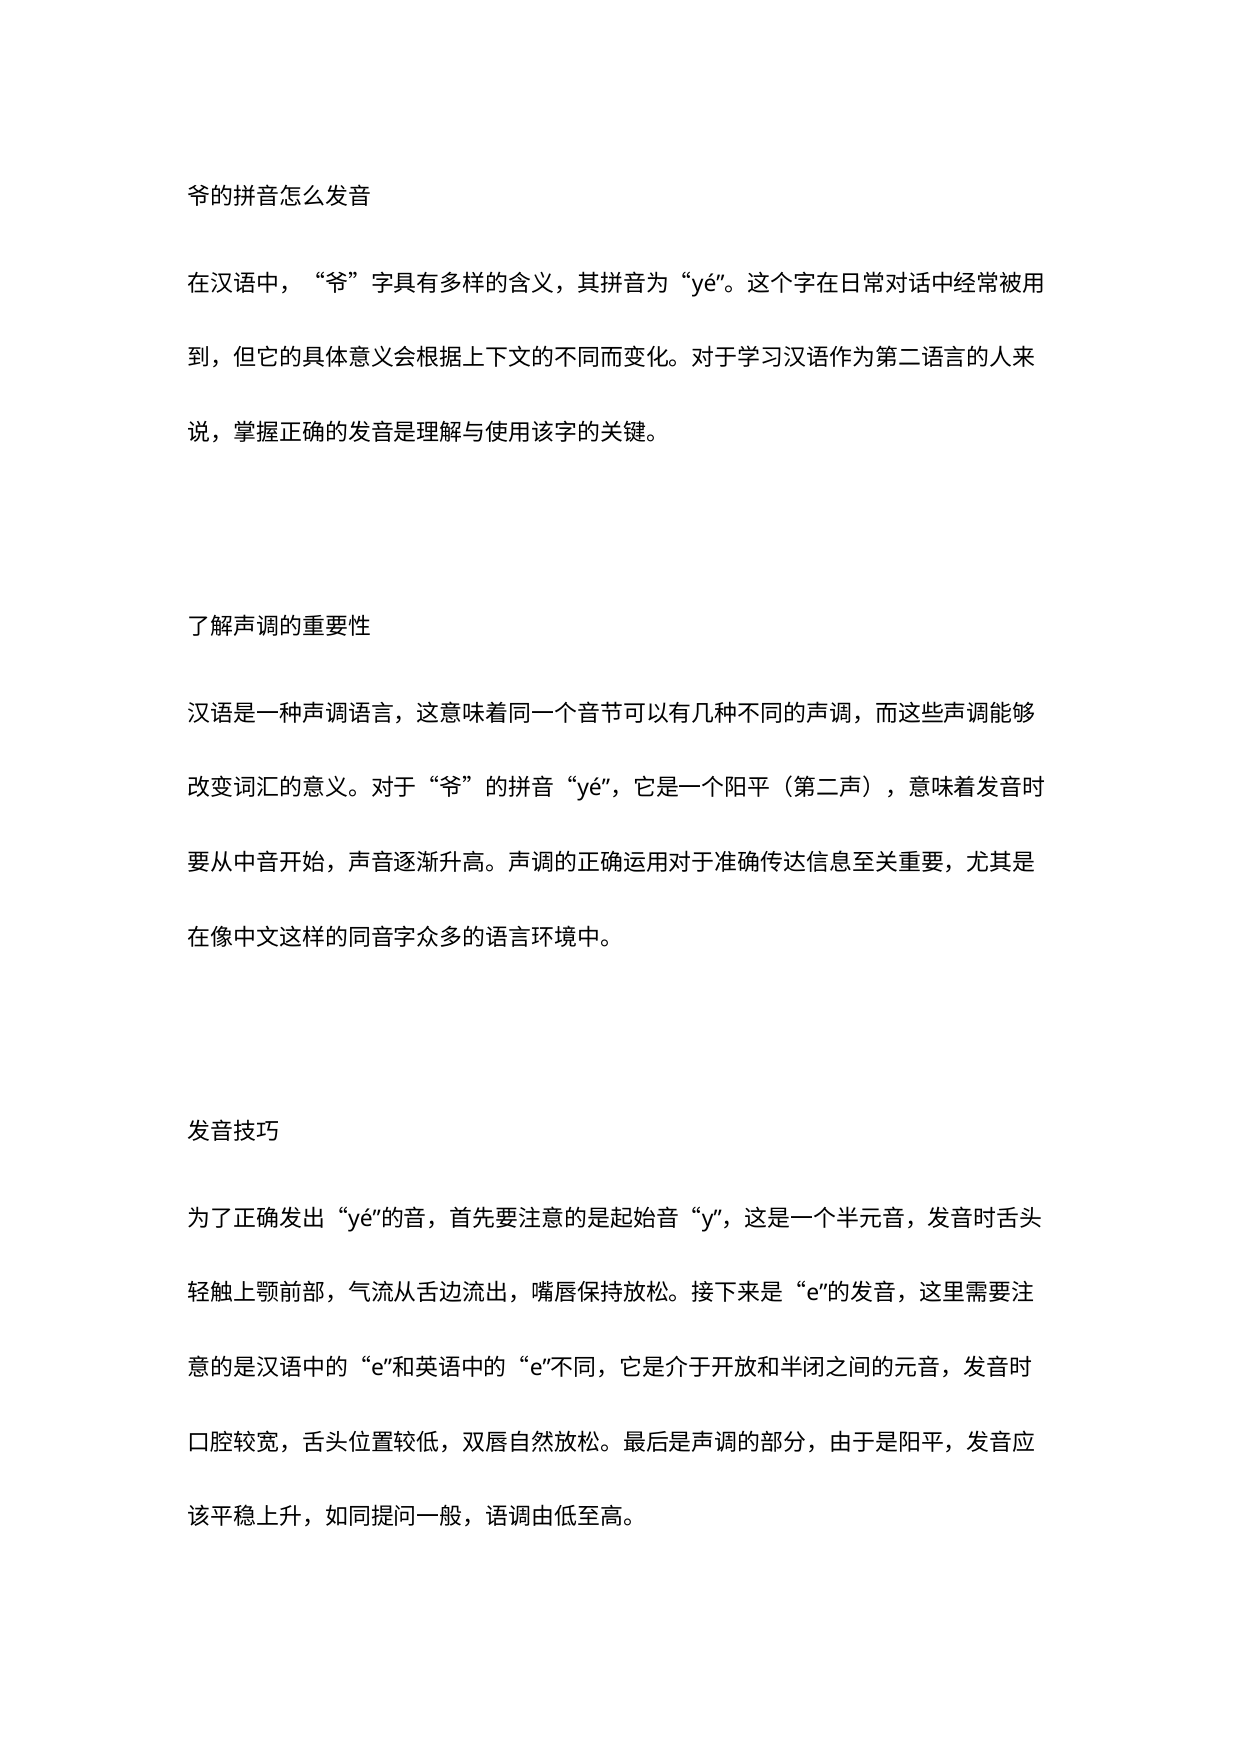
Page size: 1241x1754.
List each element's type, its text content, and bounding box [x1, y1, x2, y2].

text 为了正确发出“yé”的音，首先要注意的是起始音“y”，这是一个半元音，发音时舌头轻触上颚前部，气流从舌边流出，嘴唇保持放松。接下来是“e”的发音，这里需要注意的是汉语中的“e”和英语中的“e”不同，它是介于开放和半闭之间的元音，发音时口腔较宽，舌头位置较低，双唇自然放松。最后是声调的部分，由于是阳平，发音应该平稳上升，如同提问一般，语调由低至高。 [187, 1184, 1053, 1547]
text 爷的拼音怎么发音 [187, 162, 1053, 227]
text 发音技巧 [187, 1097, 1053, 1162]
text 在汉语中，“爷”字具有多样的含义，其拼音为“yé”。这个字在日常对话中经常被用到，但它的具体意义会根据上下文的不同而变化。对于学习汉语作为第二语言的人来说，掌握正确的发音是理解与使用该字的关键。 [187, 248, 1053, 463]
text 了解声调的重要性 [187, 592, 1053, 657]
text 汉语是一种声调语言，这意味着同一个音节可以有几种不同的声调，而这些声调能够改变词汇的意义。对于“爷”的拼音“yé”，它是一个阳平（第二声），意味着发音时要从中音开始，声音逐渐升高。声调的正确运用对于准确传达信息至关重要，尤其是在像中文这样的同音字众多的语言环境中。 [187, 679, 1053, 968]
